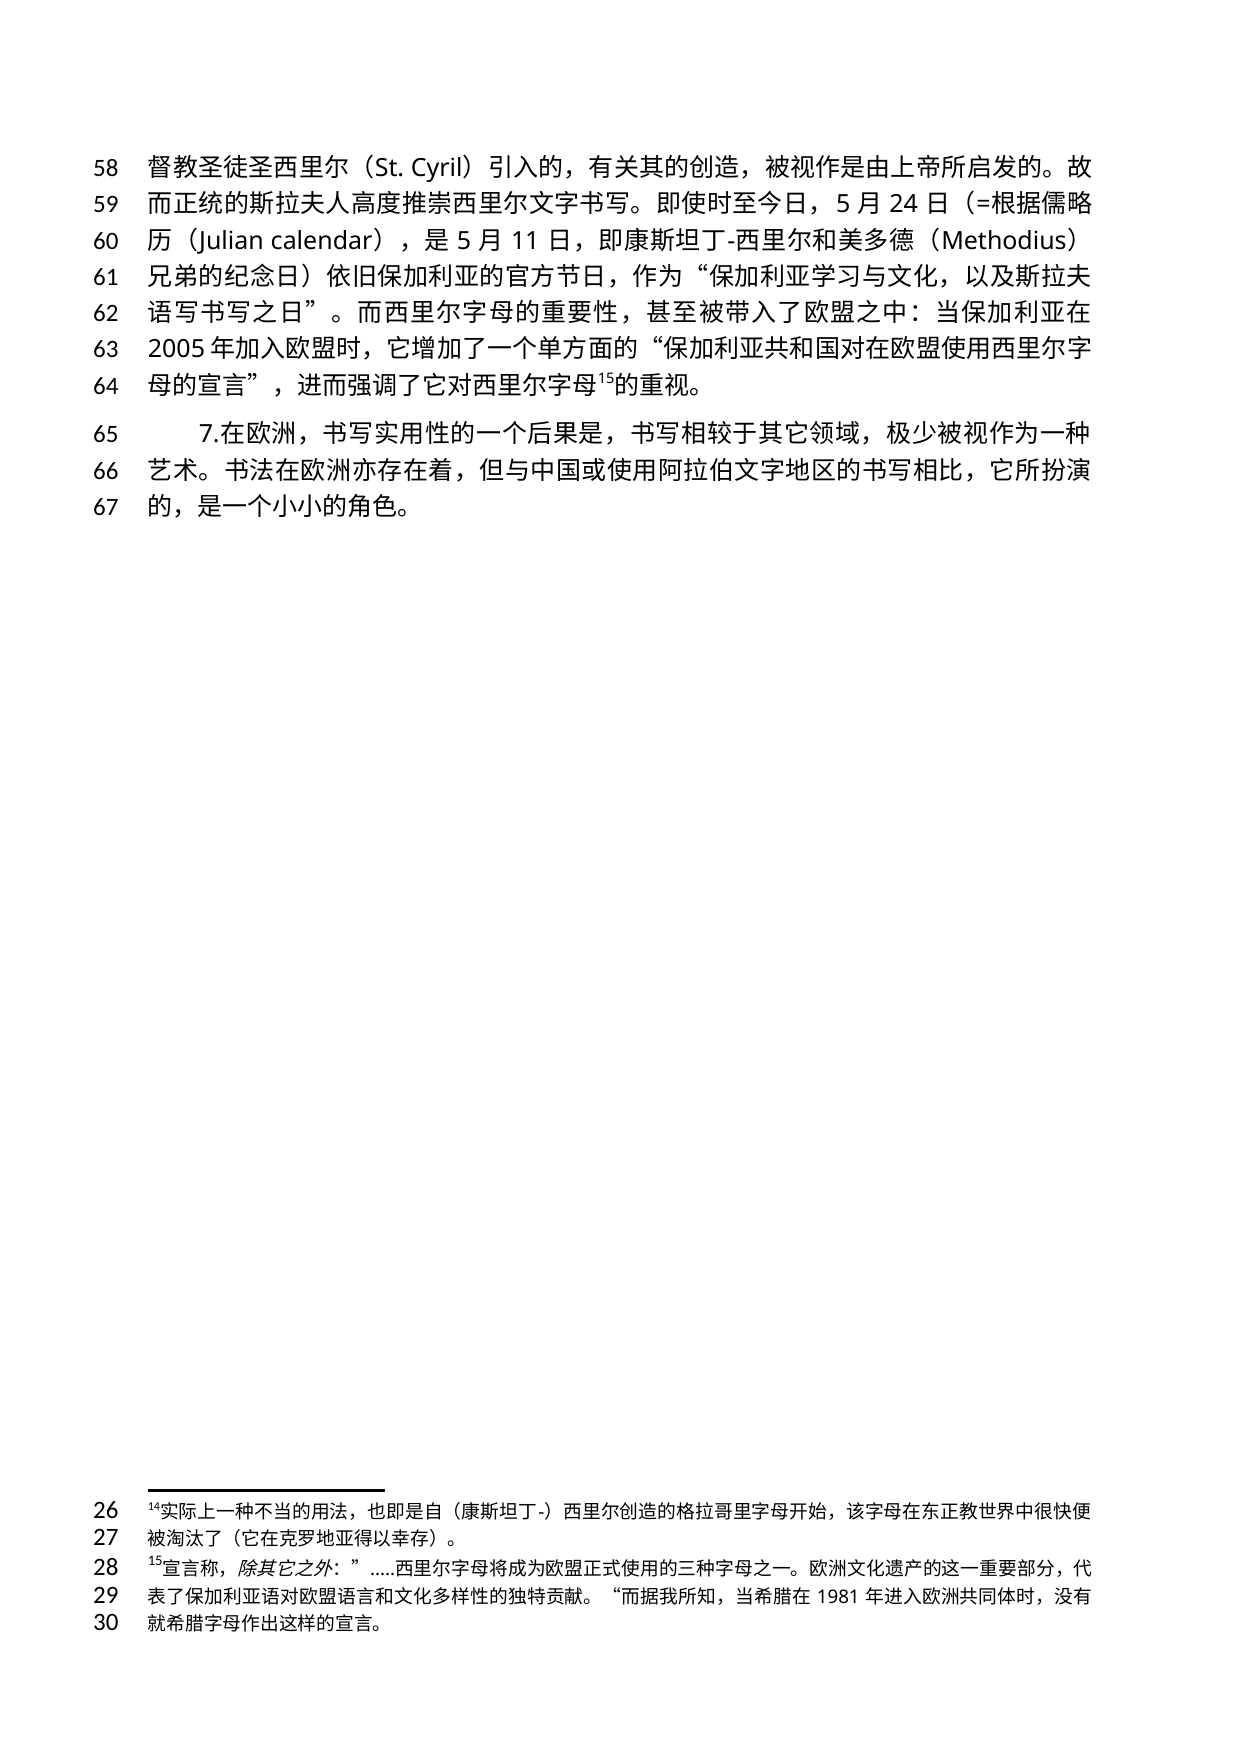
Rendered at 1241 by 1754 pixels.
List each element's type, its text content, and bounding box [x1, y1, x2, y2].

text 7.在欧洲，书写实用性的一个后果是，书写相较于其它领域，极少被视作为一种艺术。书法在欧洲亦存在着，但与中国或使用阿拉伯文字地区的书写相比，它所扮演的，是一个小小的角色。 [148, 414, 1093, 523]
text 6.这里有一个例外（且在某种程度上仍然是）：西里尔字母。西里尔字母（与希腊语和拉丁语相反）是在基督教时代（9 世纪）由（传统上被错误地认为是）一位基督教圣徒圣西里尔（St. Cyril）引入的，有关其的创造，被视作是由上帝所启发的。故而正统的斯拉夫人高度推崇西里尔文字书写。即使时至今日，5 月 24 日（=根据儒略历（Julian calendar），是 5 月 11 日，即康斯坦丁-西里尔和美多德（Methodius）兄弟的纪念日）依旧保加利亚的官方节日，作为“保加利亚学习与文化，以及斯拉夫语写书写之日”。而西里尔字母的重要性，甚至被带入了欧盟之中：当保加利亚在2005年加入欧盟时，它增加了一个单方面的“保加利亚共和国对在欧盟使用西里尔字母的宣言”，进而强调了它对西里尔字母的重视。 [148, 148, 1093, 401]
